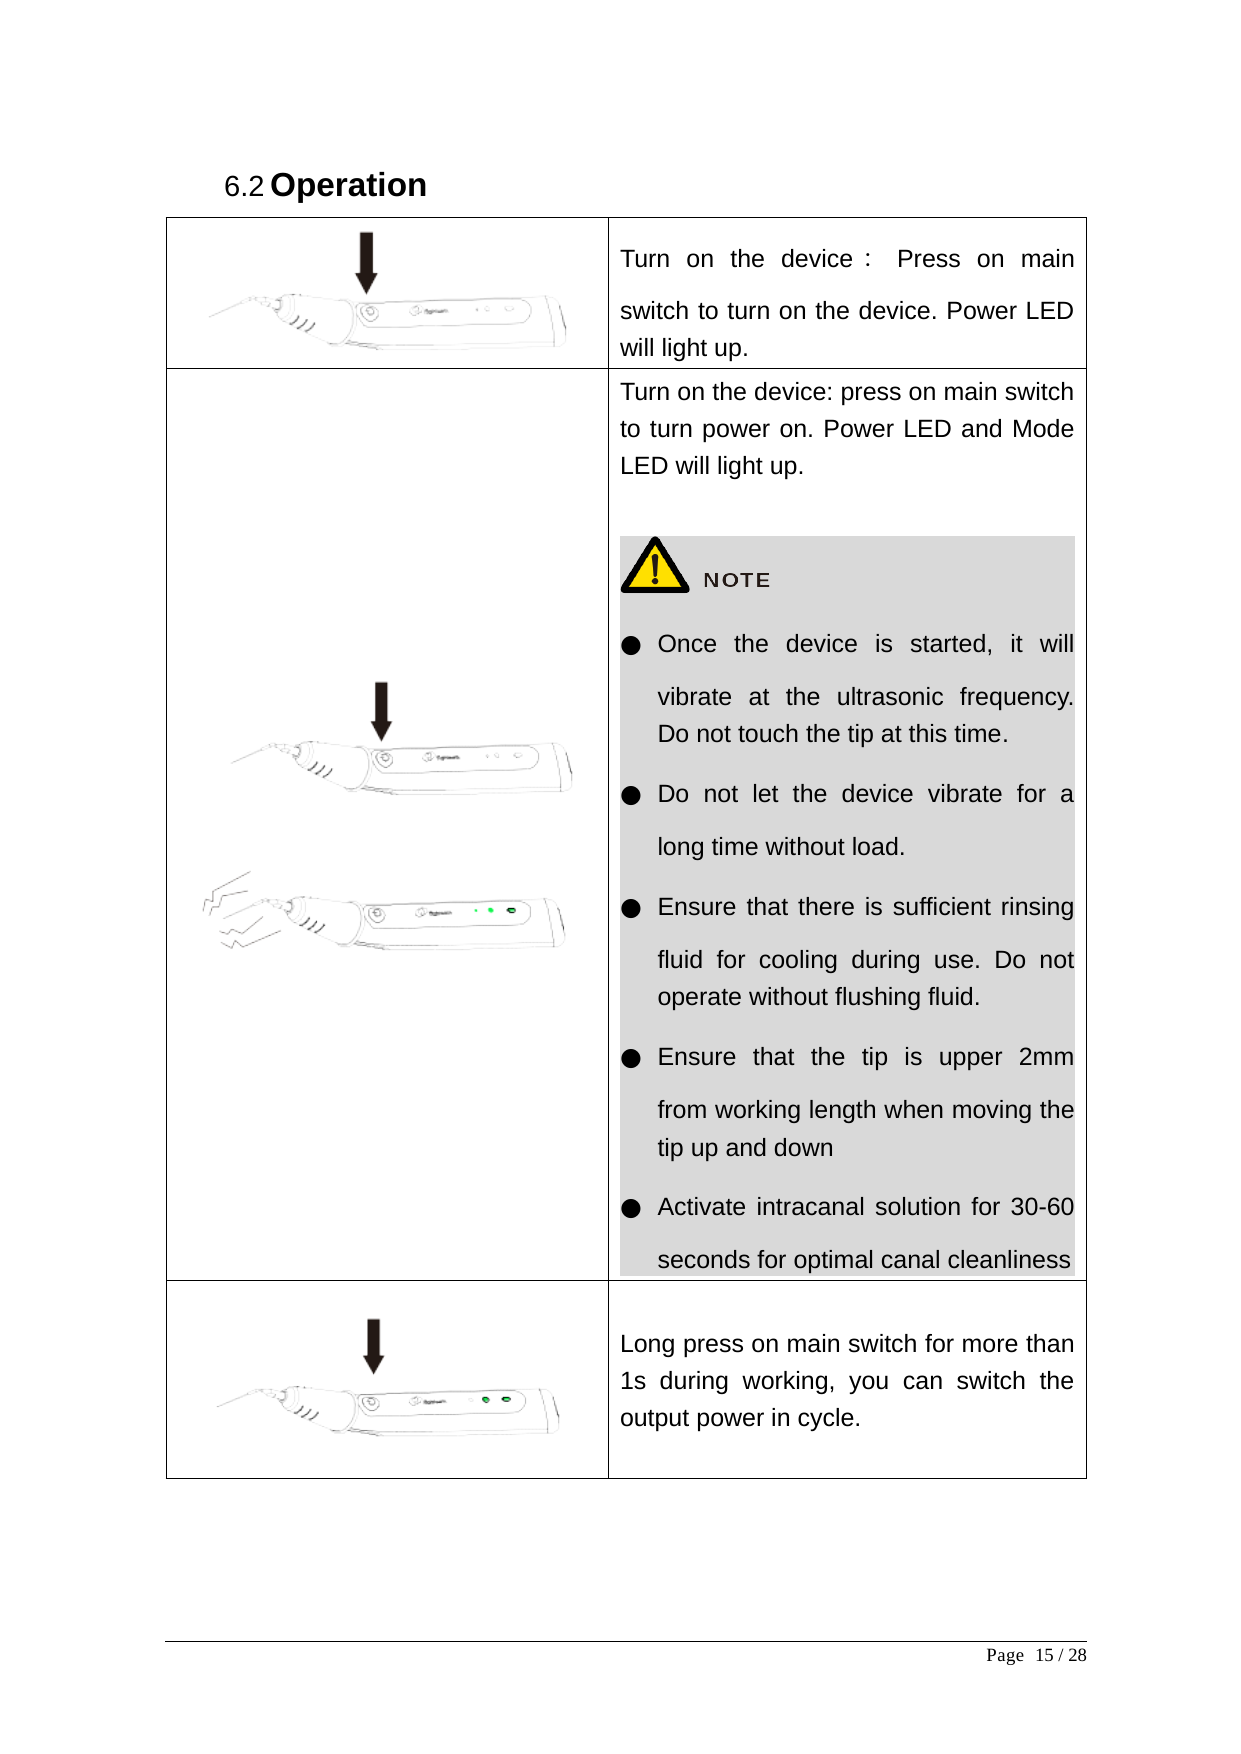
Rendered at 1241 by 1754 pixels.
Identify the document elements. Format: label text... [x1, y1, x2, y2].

table_cell Long press on main switch for more than 1s during working, you can switch the output power in cycle. [609, 1281, 1086, 1477]
table_cell [167, 1281, 608, 1477]
table_cell [167, 369, 608, 1280]
table_header Turn on the device：Press on main switch to turn on the device. Power LED will light up. [609, 218, 1086, 368]
subtitle Operation [180, 152, 1087, 217]
table_cell Turn on the device: press on main switch to turn power on. Power LED and Mode LED will light up. Once the device is started, it will vibrate at the ultrasonic frequency. Do not touch the tip at this time. Do not let the device vibrate for a long time without load. Ensure that there is sufficient rinsing fluid for cooling during use. Do not operate without flushing fluid. Ensure that the tip is upper 2mm from working length when moving the tip up and down Activate intracanal solution for 30-60 seconds for optimal canal cleanliness [609, 369, 1086, 1280]
table_header [167, 218, 608, 368]
